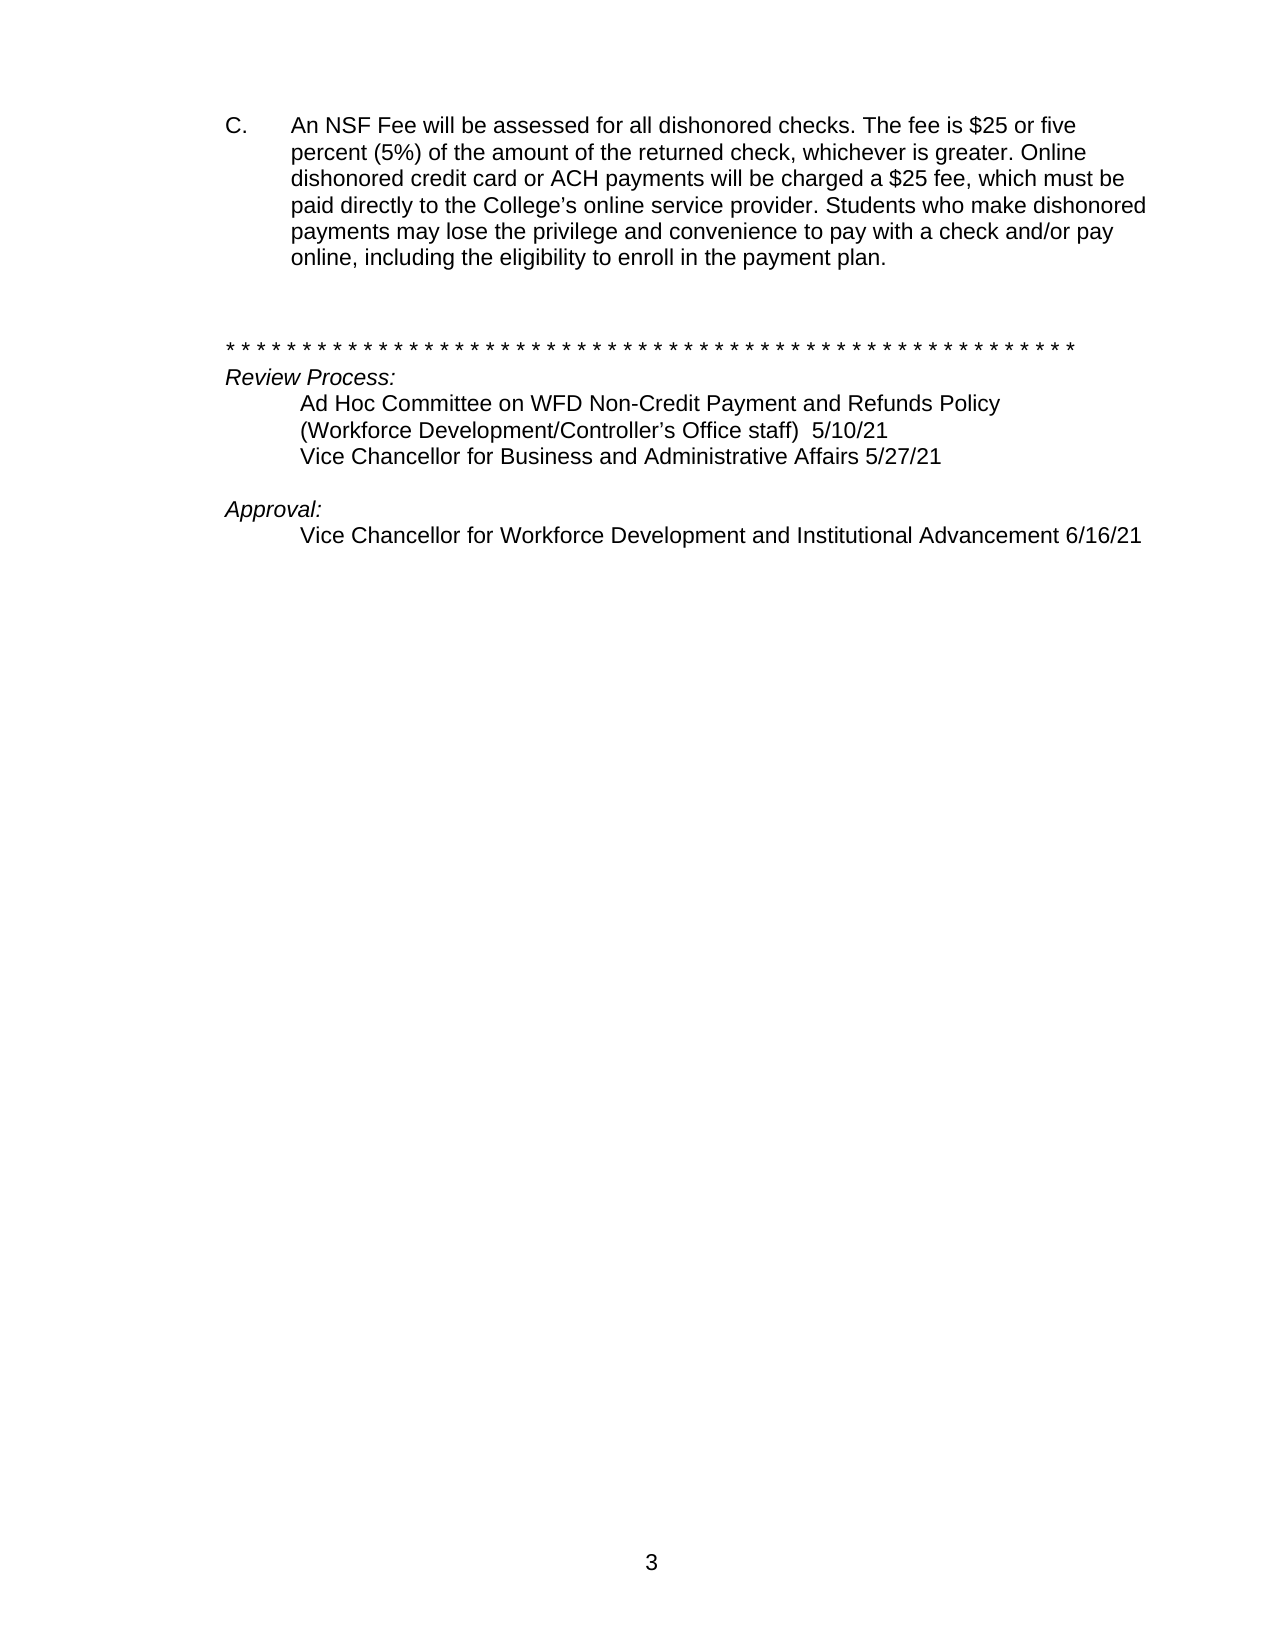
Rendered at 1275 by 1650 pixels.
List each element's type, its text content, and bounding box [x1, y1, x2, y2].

text Vice Chancellor for Workforce Development and Institutional Advancement 6/16/21 [225, 522, 1153, 548]
text Review Process: [225, 364, 1153, 390]
text Approval: [225, 469, 1153, 522]
text * * * * * * * * * * * * * * * * * * * * * * * * * * * * * * * * * * * * * * * * * * * * * * * * * * * * * * * * [225, 337, 1153, 364]
text Vice Chancellor for Business and Administrative Affairs 5/27/21 [300, 443, 1153, 469]
text Ad Hoc Committee on WFD Non-Credit Payment and Refunds Policy (Workforce Development/Controller’s Office staff) 5/10/21 [225, 390, 1153, 443]
list An NSF Fee will be assessed for all dishonored checks. The fee is $25 or five percent (5%) of the amount of the returned check, whichever is greater. Online dishonored credit card or ACH payments will be charged a $25 fee, which must be paid directly to the College’s online service provider. Students who make dishonored payments may lose the privilege and convenience to pay with a check and/or pay online, including the eligibility to enroll in the payment plan. [225, 112, 1153, 299]
